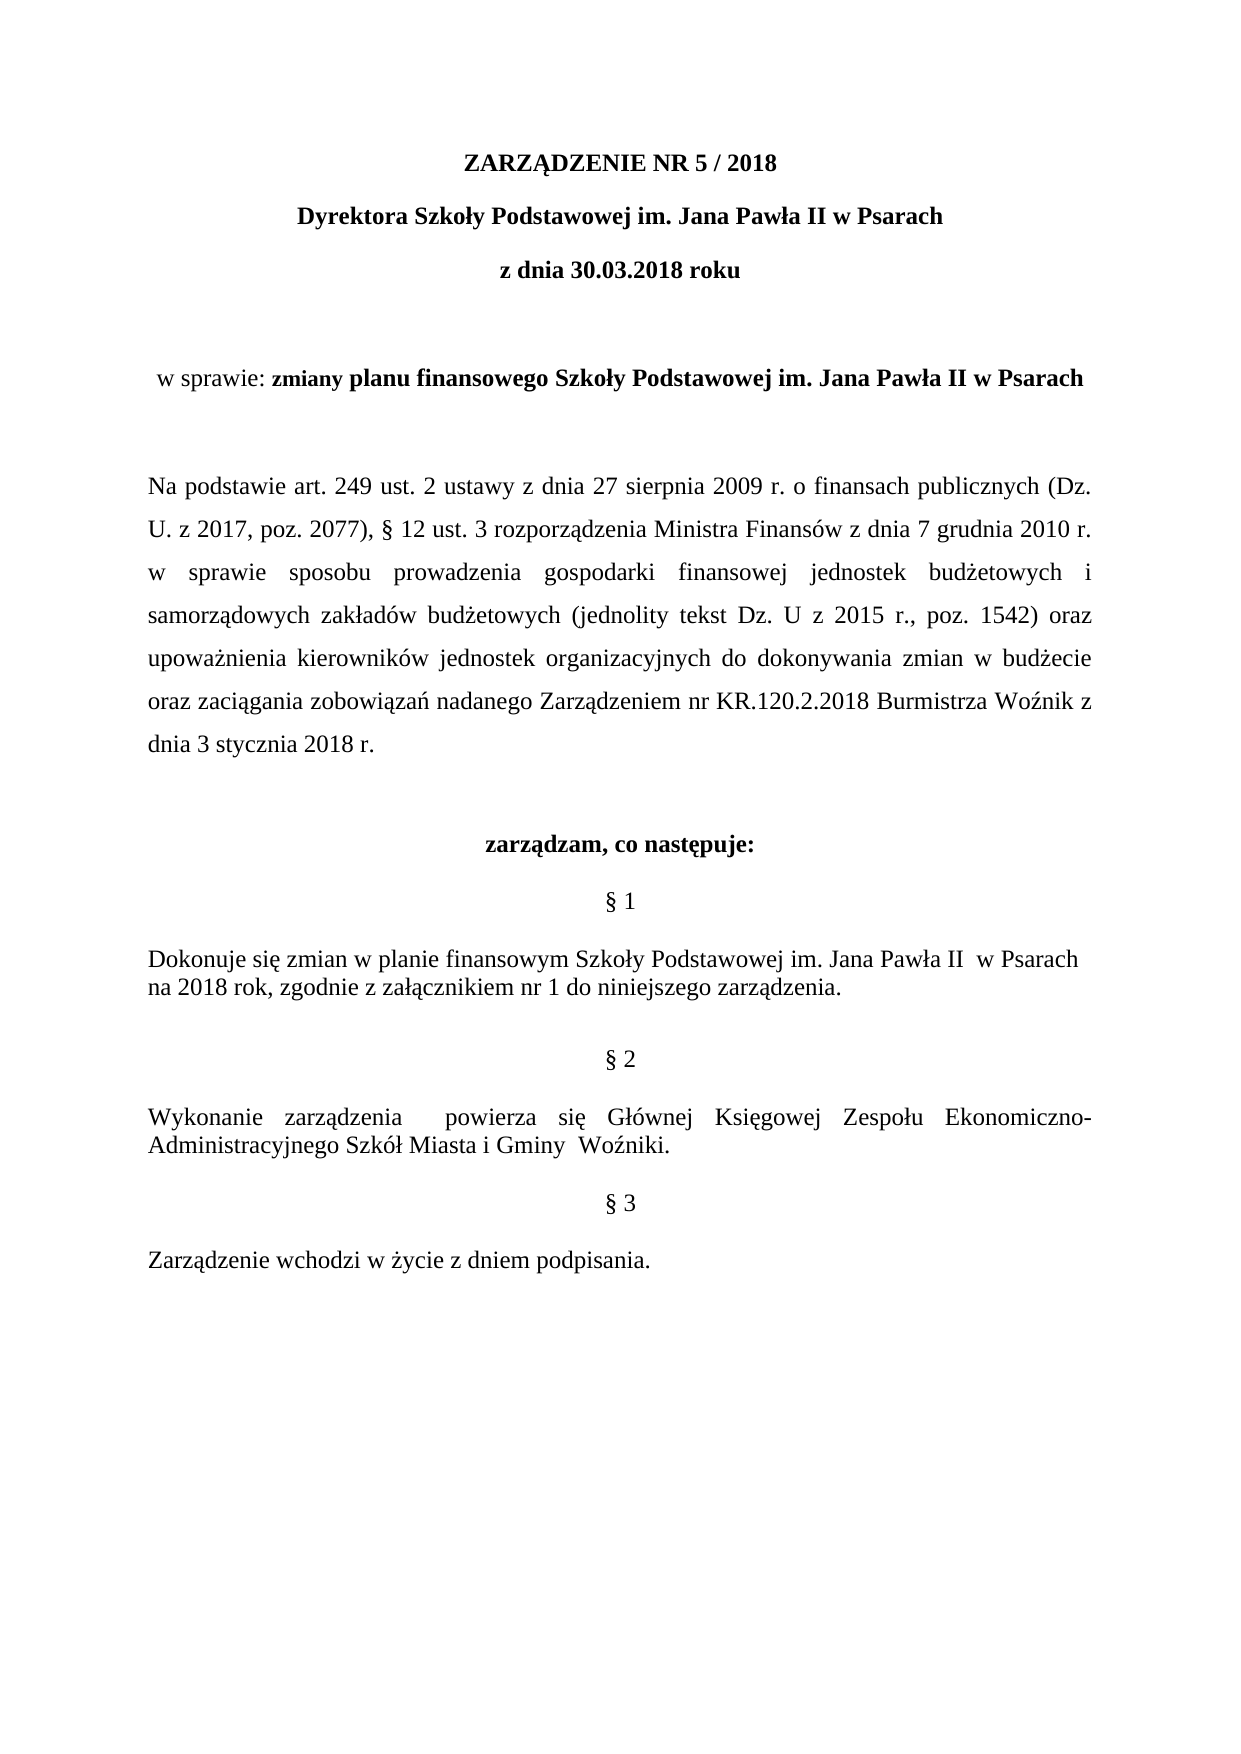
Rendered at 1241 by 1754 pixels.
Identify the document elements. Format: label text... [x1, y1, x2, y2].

text ZARZĄDZENIE NR 5 / 2018 [148, 148, 1093, 176]
text w sprawie: zmiany planu finansowego Szkoły Podstawowej im. Jana Pawła II w Psarach [148, 363, 1093, 392]
text Dokonuje się zmian w planie finansowym Szkoły Podstawowej im. Jana Pawła II w Psarach na 2018 rok, zgodnie z załącznikiem nr 1 do niniejszego zarządzenia. [148, 944, 1093, 1001]
text Na podstawie art. 249 ust. 2 ustawy z dnia 27 sierpnia 2009 r. o finansach publicznych (Dz. U. z 2017, poz. 2077), § 12 ust. 3 rozporządzenia Ministra Finansów z dnia 7 grudnia 2010 r. w sprawie sposobu prowadzenia gospodarki finansowej jednostek budżetowych i samorządowych zakładów budżetowych (jednolity tekst Dz. U z 2015 r., poz. 1542) oraz upoważnienia kierowników jednostek organizacyjnych do dokonywania zmian w budżecie oraz zaciągania zobowiązań nadanego Zarządzeniem nr KR.120.2.2018 Burmistrza Woźnik z dnia 3 stycznia 2018 r. [148, 471, 1093, 758]
text Dyrektora Szkoły Podstawowej im. Jana Pawła II w Psarach [148, 201, 1093, 230]
text § 3 [148, 1188, 1093, 1217]
text z dnia 30.03.2018 roku [148, 255, 1093, 284]
text zarządzam, co następuje: [148, 829, 1093, 857]
text § 2 [148, 1044, 1093, 1073]
text Zarządzenie wchodzi w życie z dniem podpisania. [148, 1246, 1093, 1274]
text § 1 [148, 886, 1093, 915]
text Wykonanie zarządzenia powierza się Głównej Księgowej Zespołu Ekonomiczno-Administracyjnego Szkół Miasta i Gminy Woźniki. [148, 1102, 1093, 1159]
